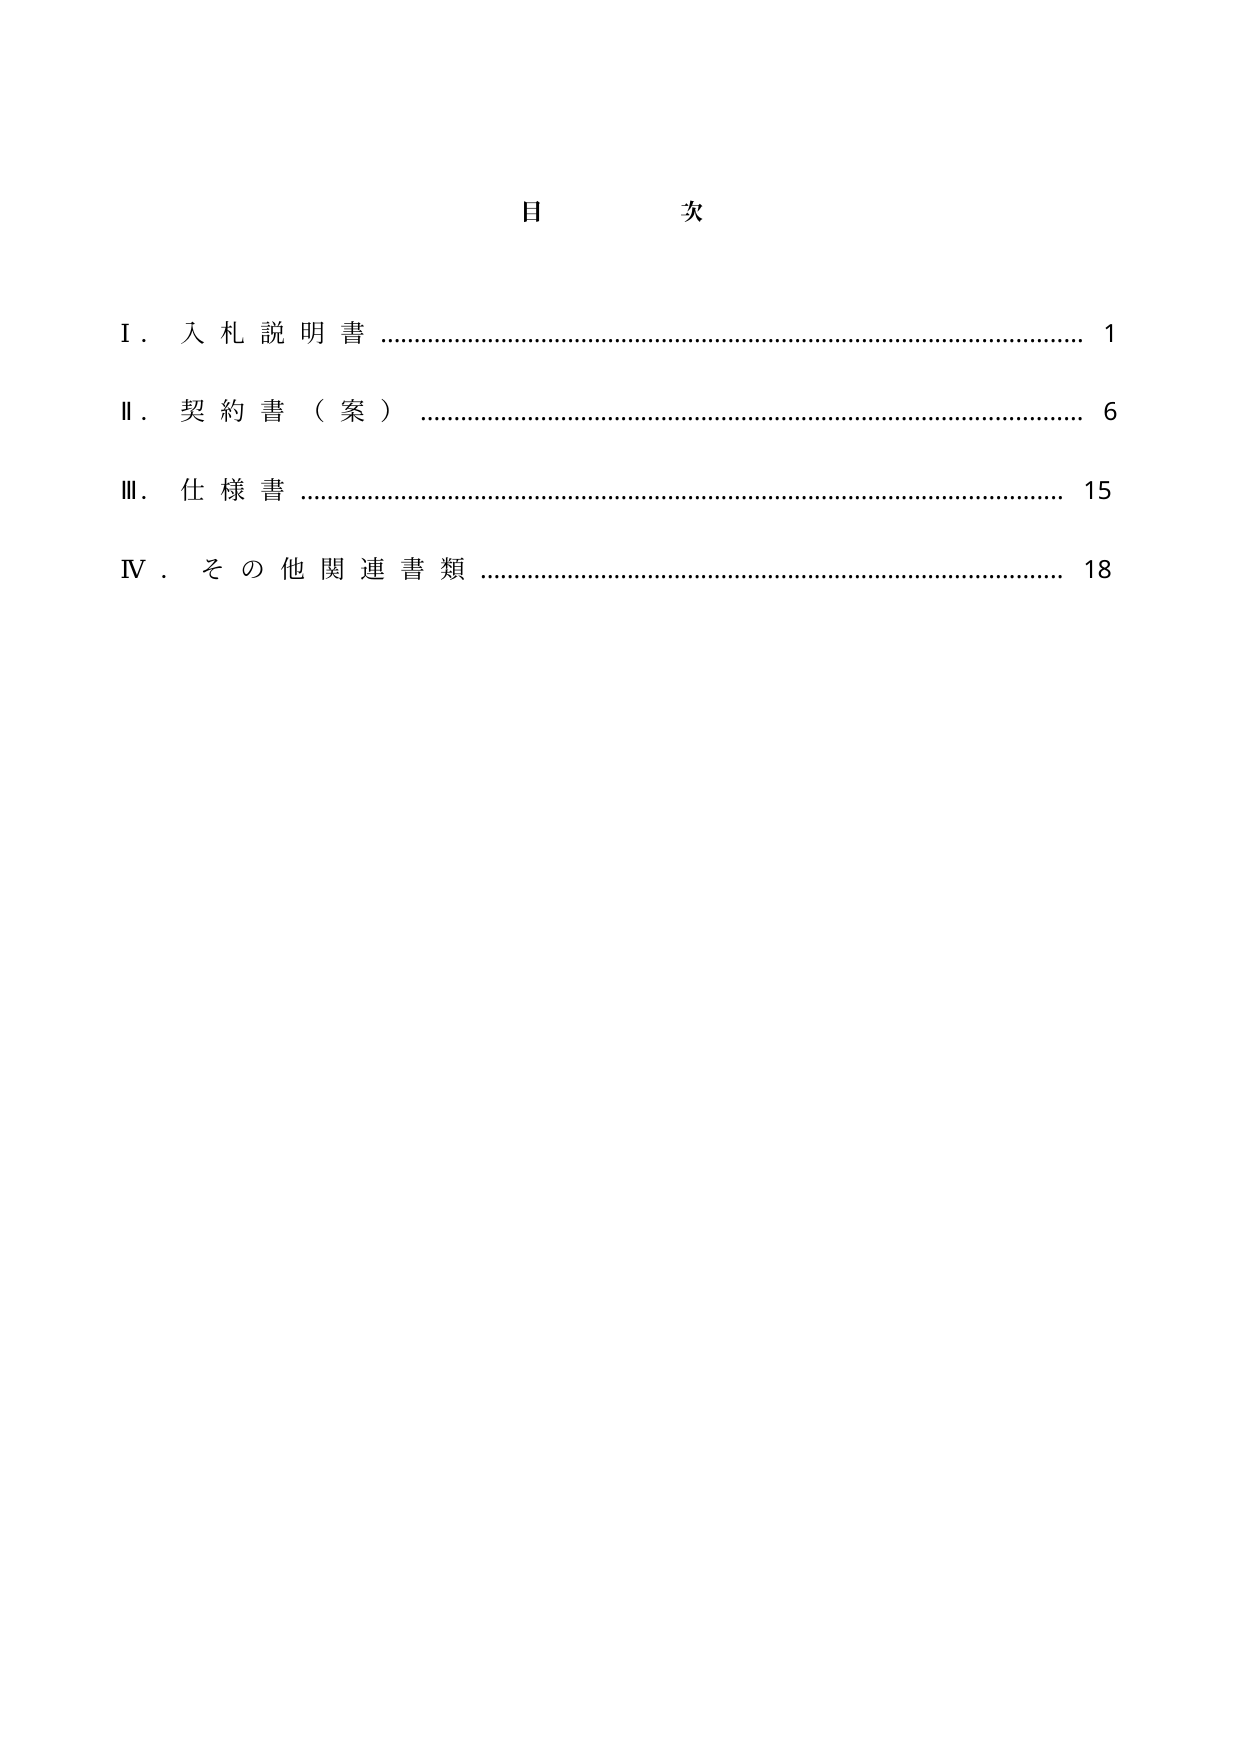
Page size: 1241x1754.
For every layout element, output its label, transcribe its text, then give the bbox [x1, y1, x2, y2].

text Ⅳ．その他関連書類 18 [120, 537, 1120, 598]
text Ⅲ．仕様書 15 [120, 458, 1120, 519]
text Ⅱ．契約書（案） 6 [120, 380, 1120, 440]
text Ⅰ．入札説明書 1 [120, 301, 1120, 362]
text 目 次 [120, 180, 1120, 240]
